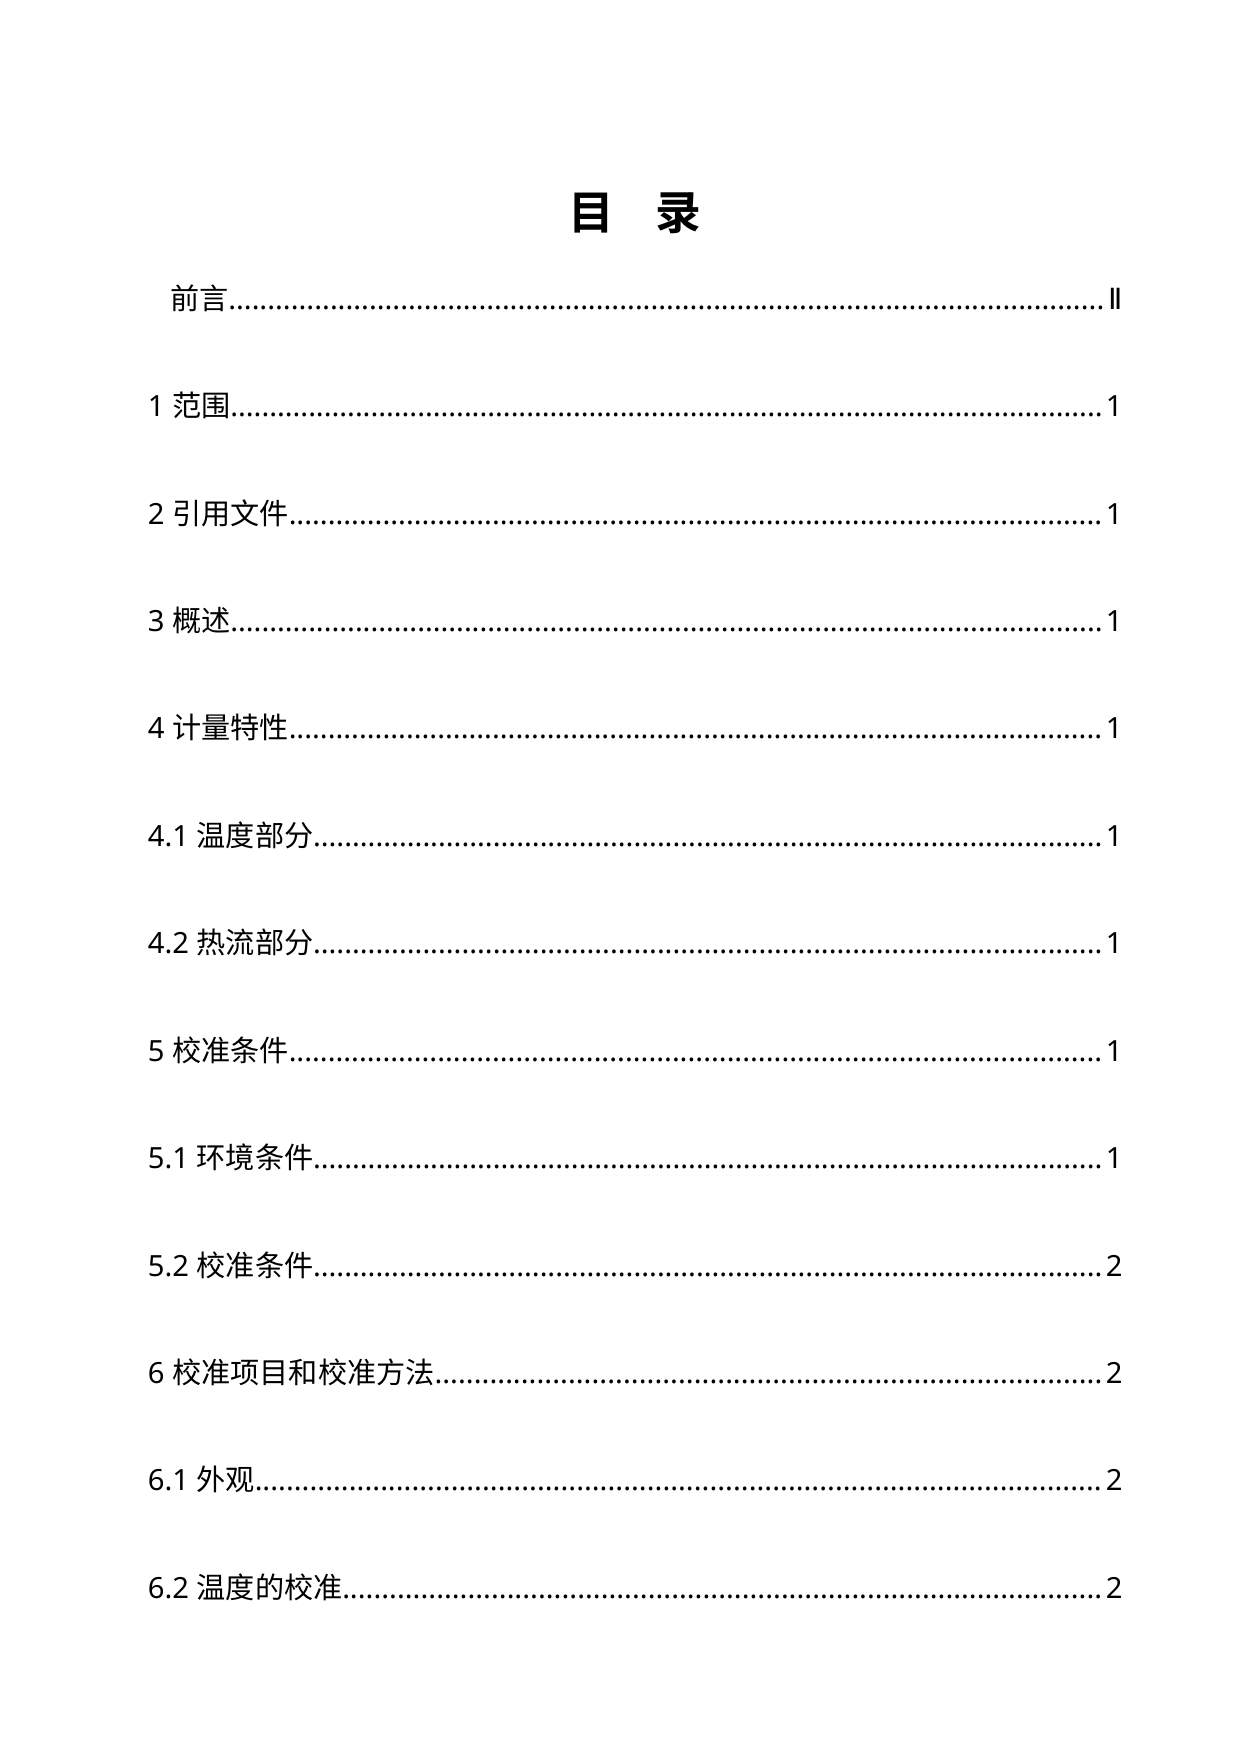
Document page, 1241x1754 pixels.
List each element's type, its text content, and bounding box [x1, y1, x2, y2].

text 4 计量特性 1 [148, 694, 1122, 759]
text 3 概述 1 [148, 586, 1122, 651]
text 5 校准条件 1 [148, 1016, 1122, 1081]
text 前言 Ⅱ [148, 264, 1122, 329]
text 6 校准项目和校准方法 2 [148, 1338, 1122, 1403]
text 4.1 温度部分 1 [148, 801, 1122, 866]
text 1 范围 1 [148, 372, 1122, 437]
title 目 录 [148, 161, 1122, 258]
text 5.2 校准条件 2 [148, 1231, 1122, 1296]
text 6.2 温度的校准 2 [148, 1553, 1122, 1618]
text 2 引用文件 1 [148, 479, 1122, 544]
text 5.1 环境条件 1 [148, 1123, 1122, 1188]
text 6.1 外观 2 [148, 1446, 1122, 1511]
text 4.2 热流部分 1 [148, 909, 1122, 974]
